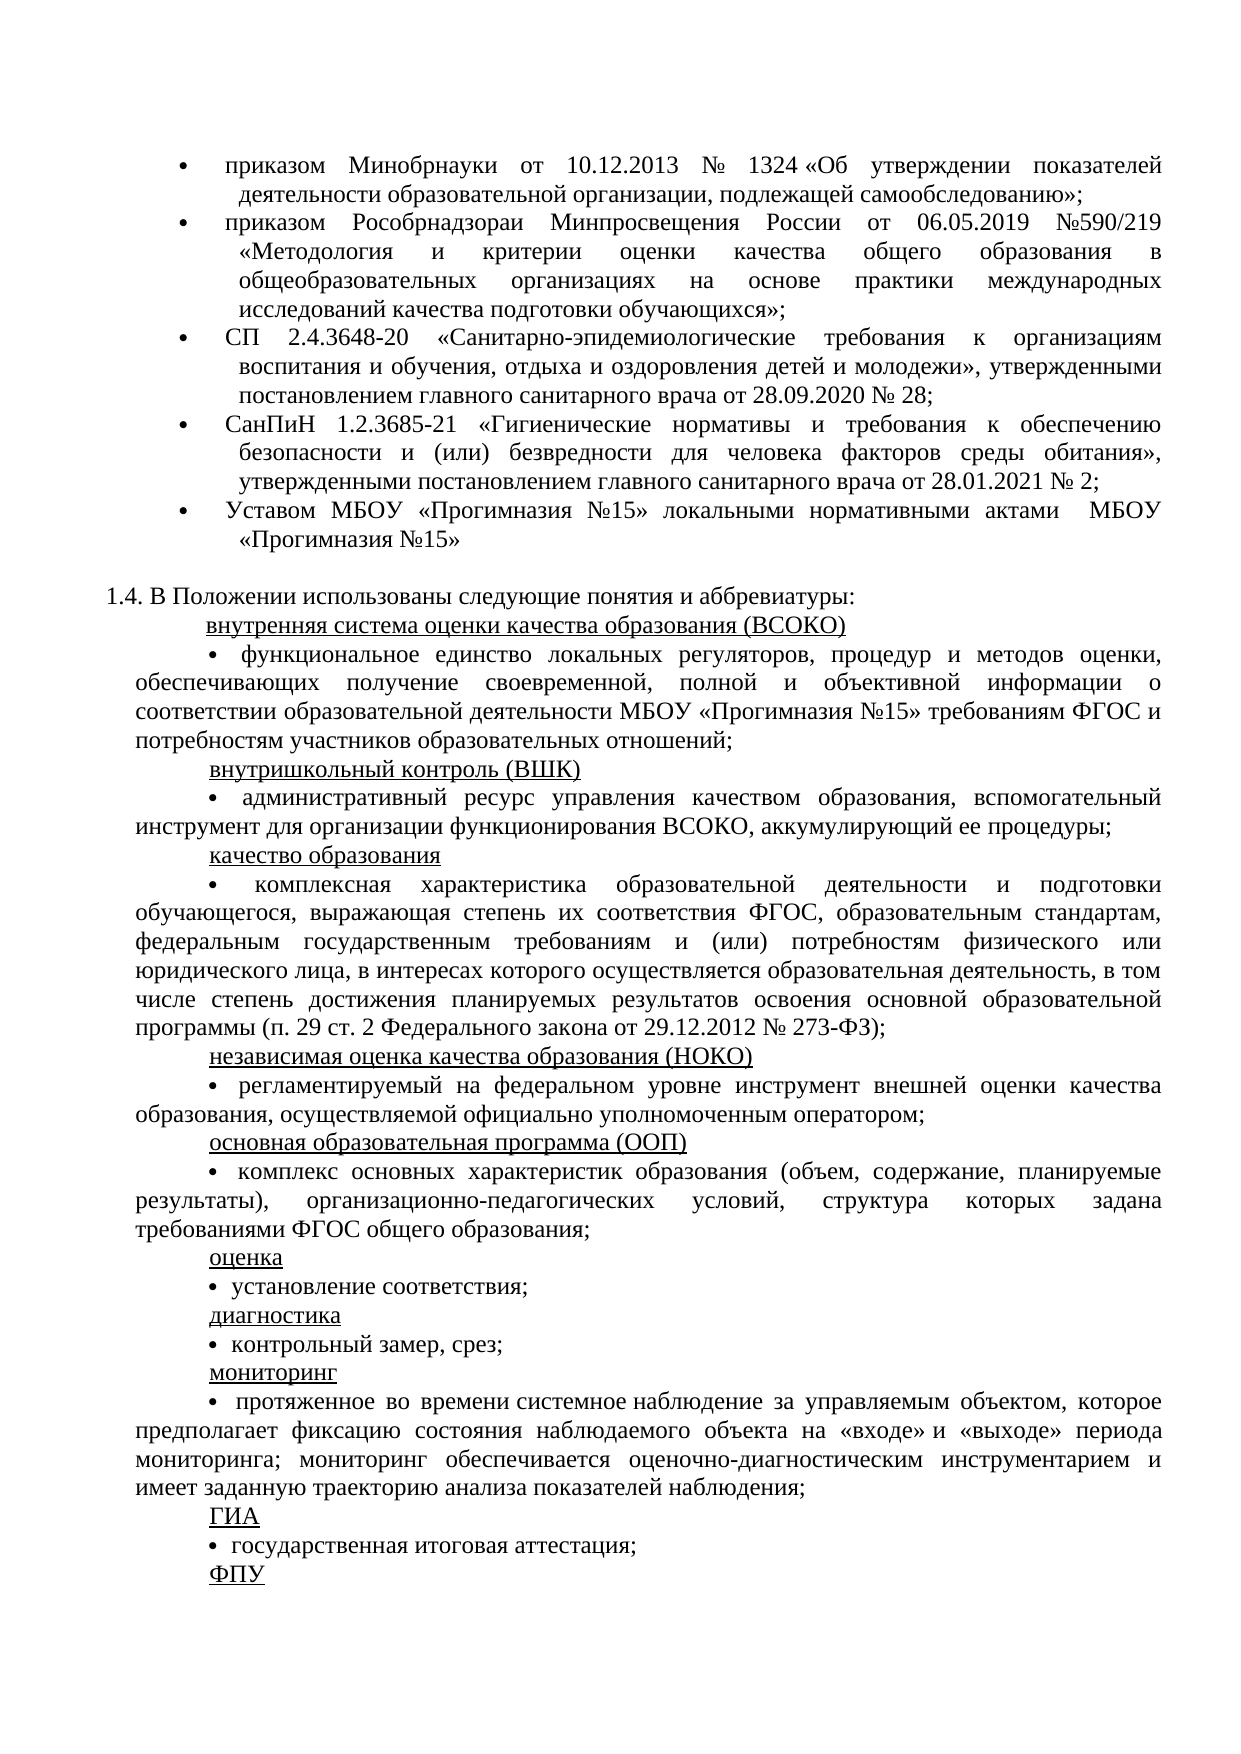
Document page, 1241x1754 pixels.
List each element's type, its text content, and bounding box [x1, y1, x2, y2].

text мониторинг [135, 1357, 1181, 1386]
text основная образовательная программа (ООП) [135, 1127, 1181, 1156]
list СанПиН 1.2.3685-21 «Гигиенические нормативы и требования к обеспечению безопасности и (или) безвредности для человека факторов среды обитания», утвержденными постановлением главного санитарного врача от 28.01.2021 № 2; [179, 409, 1162, 495]
list Уставом МБОУ «Прогимназия №15» локальными нормативными актами МБОУ «Прогимназия №15» [179, 495, 1162, 552]
text диагностика [135, 1300, 1181, 1329]
text ГИА [135, 1501, 1181, 1530]
list административный ресурс управления качеством образования, вспомогательный инструмент для организации функционирования ВСОКО, аккумулирующий ее процедуры; [135, 782, 1162, 840]
list СП 2.4.3648-20 «Санитарно-эпидемиологические требования к организациям воспитания и обучения, отдыха и оздоровления детей и молодежи», утвержденными постановлением главного санитарного врача от 28.09.2020 № 28; [179, 322, 1162, 409]
list комплексная характеристика образовательной деятельности и подготовки обучающегося, выражающая степень их соответствия ФГОС, образовательным стандартам, федеральным государственным требованиям и (или) потребностям физического или юридического лица, в интересах которого осуществляется образовательная деятельность, в том числе степень достижения планируемых результатов освоения основной образовательной программы (п. 29 ст. 2 Федерального закона от 29.12.2012 № 273-ФЗ); [135, 869, 1162, 1041]
text ФПУ [135, 1559, 1181, 1587]
text 1.4. В Положении использованы следующие понятия и аббревиатуры: [106, 581, 1181, 610]
list приказом Минобрнауки от 10.12.2013 № 1324 «Об утверждении показателей деятельности образовательной организации, подлежащей самообследованию»; [179, 150, 1162, 207]
list регламентируемый на федеральном уровне инструмент внешней оценки качества образования, осуществляемой официально уполномоченным оператором; [135, 1070, 1162, 1127]
text внутренняя система оценки качества образования (ВСОКО) [106, 610, 1181, 639]
text внутришкольный контроль (ВШК) [135, 754, 1181, 782]
list протяженное во времени системное наблюдение за управляемым объектом, которое предполагает фиксацию состояния наблюдаемого объекта на «входе» и «выходе» периода мониторинга; мониторинг обеспечивается оценочно-диагностическим инструментарием и имеет заданную траекторию анализа показателей наблюдения; [135, 1386, 1162, 1501]
list комплекс основных характеристик образования (объем, содержание, планируемые результаты), организационно-педагогических условий, структура которых задана требованиями ФГОС общего образования; [135, 1156, 1162, 1242]
text качество образования [135, 840, 1181, 869]
list функциональное единство локальных регуляторов, процедур и методов оценки, обеспечивающих получение своевременной, полной и объективной информации о соответствии образовательной деятельности МБОУ «Прогимназия №15» требованиям ФГОС и потребностям участников образовательных отношений; [135, 639, 1162, 754]
list государственная итоговая аттестация; [135, 1530, 1162, 1559]
text оценка [135, 1242, 1181, 1271]
list установление соответствия; [135, 1271, 1162, 1300]
text независимая оценка качества образования (НОКО) [135, 1041, 1181, 1070]
list контрольный замер, срез; [135, 1329, 1162, 1357]
list приказом Рособрнадзораи Минпросвещения России от 06.05.2019 №590/219 «Методология и критерии оценки качества общего образования в общеобразовательных организациях на основе практики международных исследований качества подготовки обучающихся»; [179, 207, 1162, 322]
